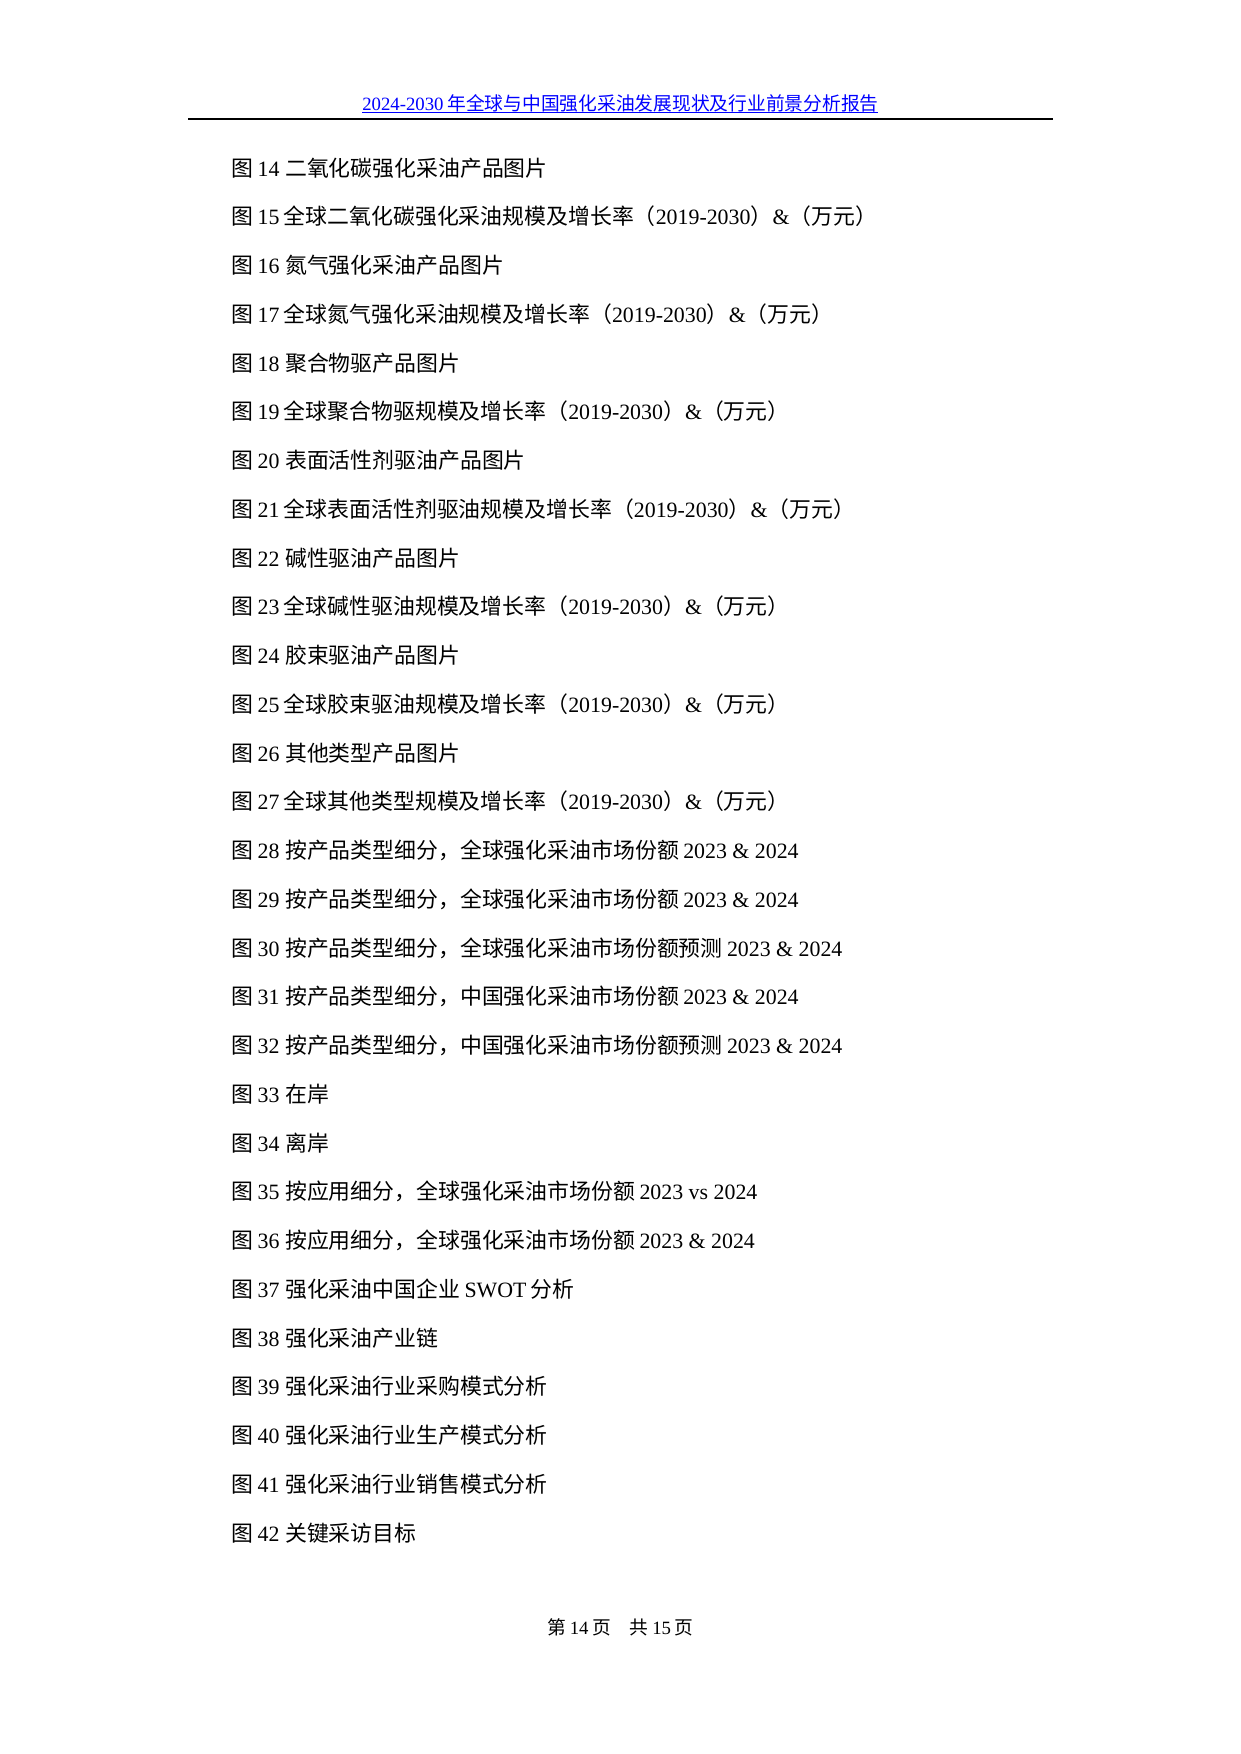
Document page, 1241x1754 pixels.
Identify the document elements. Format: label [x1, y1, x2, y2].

text [187, 150, 1053, 1548]
